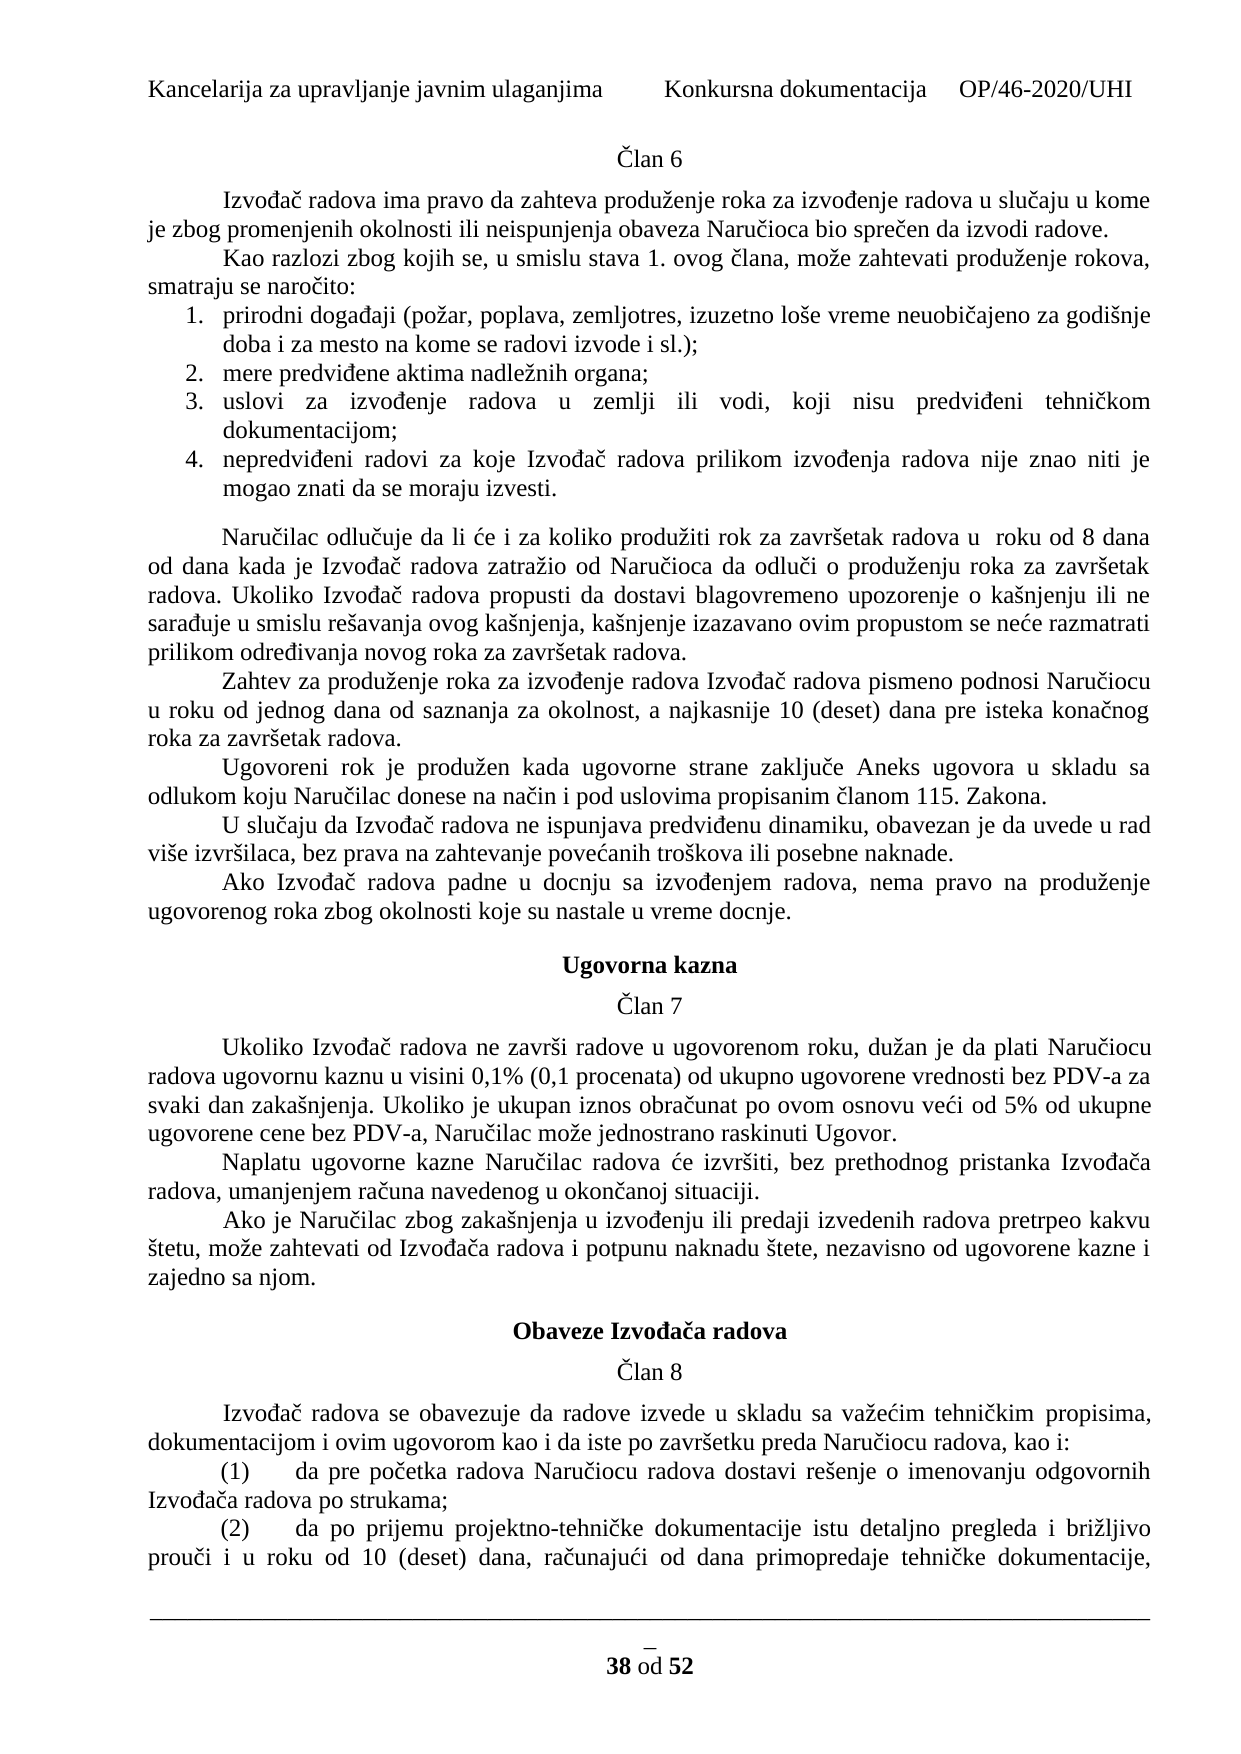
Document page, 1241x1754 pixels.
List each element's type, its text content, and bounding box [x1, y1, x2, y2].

text Član 8 [148, 1357, 1152, 1386]
text Član 7 [148, 991, 1152, 1020]
text Ako je Naručilac zbog zakašnjenja u izvođenju ili predaji izvedenih radova pretrpeo kakvu štetu, može zahtevati od Izvođača radova i potpunu naknadu štete, nezavisno od ugovorene kazne i zajedno sa njom. [148, 1205, 1152, 1291]
text Ugovoreni rok je produžen kada ugovorne strane zaklјuče Aneks ugovora u skladu sa odlukom koju Naručilac donese na način i pod uslovima propisanim članom 115. Zakona. [148, 752, 1152, 810]
text Naručilac odlučuje da li će i za koliko produžiti rok za završetak radova u roku od 8 dana od dana kada je Izvođač radova zatražio od Naručioca da odluči o produženju roka za završetak radova. Ukoliko Izvođač radova propusti da dostavi blagovremeno upozorenje o kašnjenju ili ne sarađuje u smislu rešavanja ovog kašnjenja, kašnjenje izazavano ovim propustom se neće razmatrati prilikom određivanja novog roka za završetak radova. [148, 522, 1152, 666]
text Izvođač radova ima pravo da zahteva produženje roka za izvođenje radova u slučaju u kome je zbog promenjenih okolnosti ili neispunjenja obaveza Naručioca bio sprečen da izvodi radove. [148, 185, 1152, 243]
text Obaveze Izvođača radova [148, 1316, 1152, 1345]
list uslovi za izvođenje radova u zemlјi ili vodi, koji nisu predviđeni tehničkom dokumentacijom; [185, 386, 1152, 444]
text Zahtev za produženje roka za izvođenje radova Izvođač radova pismeno podnosi Naručiocu u roku od jednog dana od saznanja za okolnost, a najkasnije 10 (deset) dana pre isteka konačnog roka za završetak radova. [148, 666, 1152, 752]
list mere predviđene aktima nadležnih organa; [185, 358, 1152, 386]
list Izvođač radova se obavezuje da radove izvede u skladu sa važećim tehničkim propisima, dokumentacijom i ovim ugovorom kao i da iste po završetku preda Naručiocu radova, kao i: [148, 1398, 1152, 1456]
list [148, 1513, 1152, 1571]
text Ukoliko Izvođač radova ne završi radove u ugovorenom roku, dužan je da plati Naručiocu radova ugovornu kaznu u visini 0,1% (0,1 procenata) od ukupno ugovorene vrednosti bez PDV-a za svaki dan zakašnjenja. Ukoliko je ukupan iznos obračunat po ovom osnovu veći od 5% od ukupne ugovorene cene bez PDV-a, Naručilac može jednostrano raskinuti Ugovor. [148, 1032, 1152, 1147]
text Kao razlozi zbog kojih se, u smislu stava 1. ovog člana, može zahtevati produženje rokova, smatraju se naročito: [148, 243, 1152, 300]
text U slučaju da Izvođač radova ne ispunjava predviđenu dinamiku, obavezan je da uvede u rad više izvršilaca, bez prava na zahtevanje povećanih troškova ili posebne naknade. [148, 810, 1152, 867]
text Član 6 [148, 144, 1152, 173]
text Ako Izvođač radova padne u docnju sa izvođenjem radova, nema pravo na produženje ugovorenog roka zbog okolnosti koje su nastale u vreme docnje. [148, 867, 1152, 925]
text Naplatu ugovorne kazne Naručilac radova će izvršiti, bez prethodnog pristanka Izvođača radova, umanjenjem računa navedenog u okončanoj situaciji. [148, 1147, 1152, 1205]
list da pre početka radova Naručiocu radova dostavi rešenje o imenovanju odgovornih Izvođača radova po strukama; [148, 1456, 1152, 1513]
text Ugovorna kazna [148, 950, 1152, 978]
list prirodni događaji (požar, poplava, zemlјotres, izuzetno loše vreme neuobičajeno za godišnje doba i za mesto na kome se radovi izvode i sl.); [185, 300, 1152, 358]
list nepredviđeni radovi za koje Izvođač radova prilikom izvođenja radova nije znao niti je mogao znati da se moraju izvesti. [185, 444, 1152, 501]
